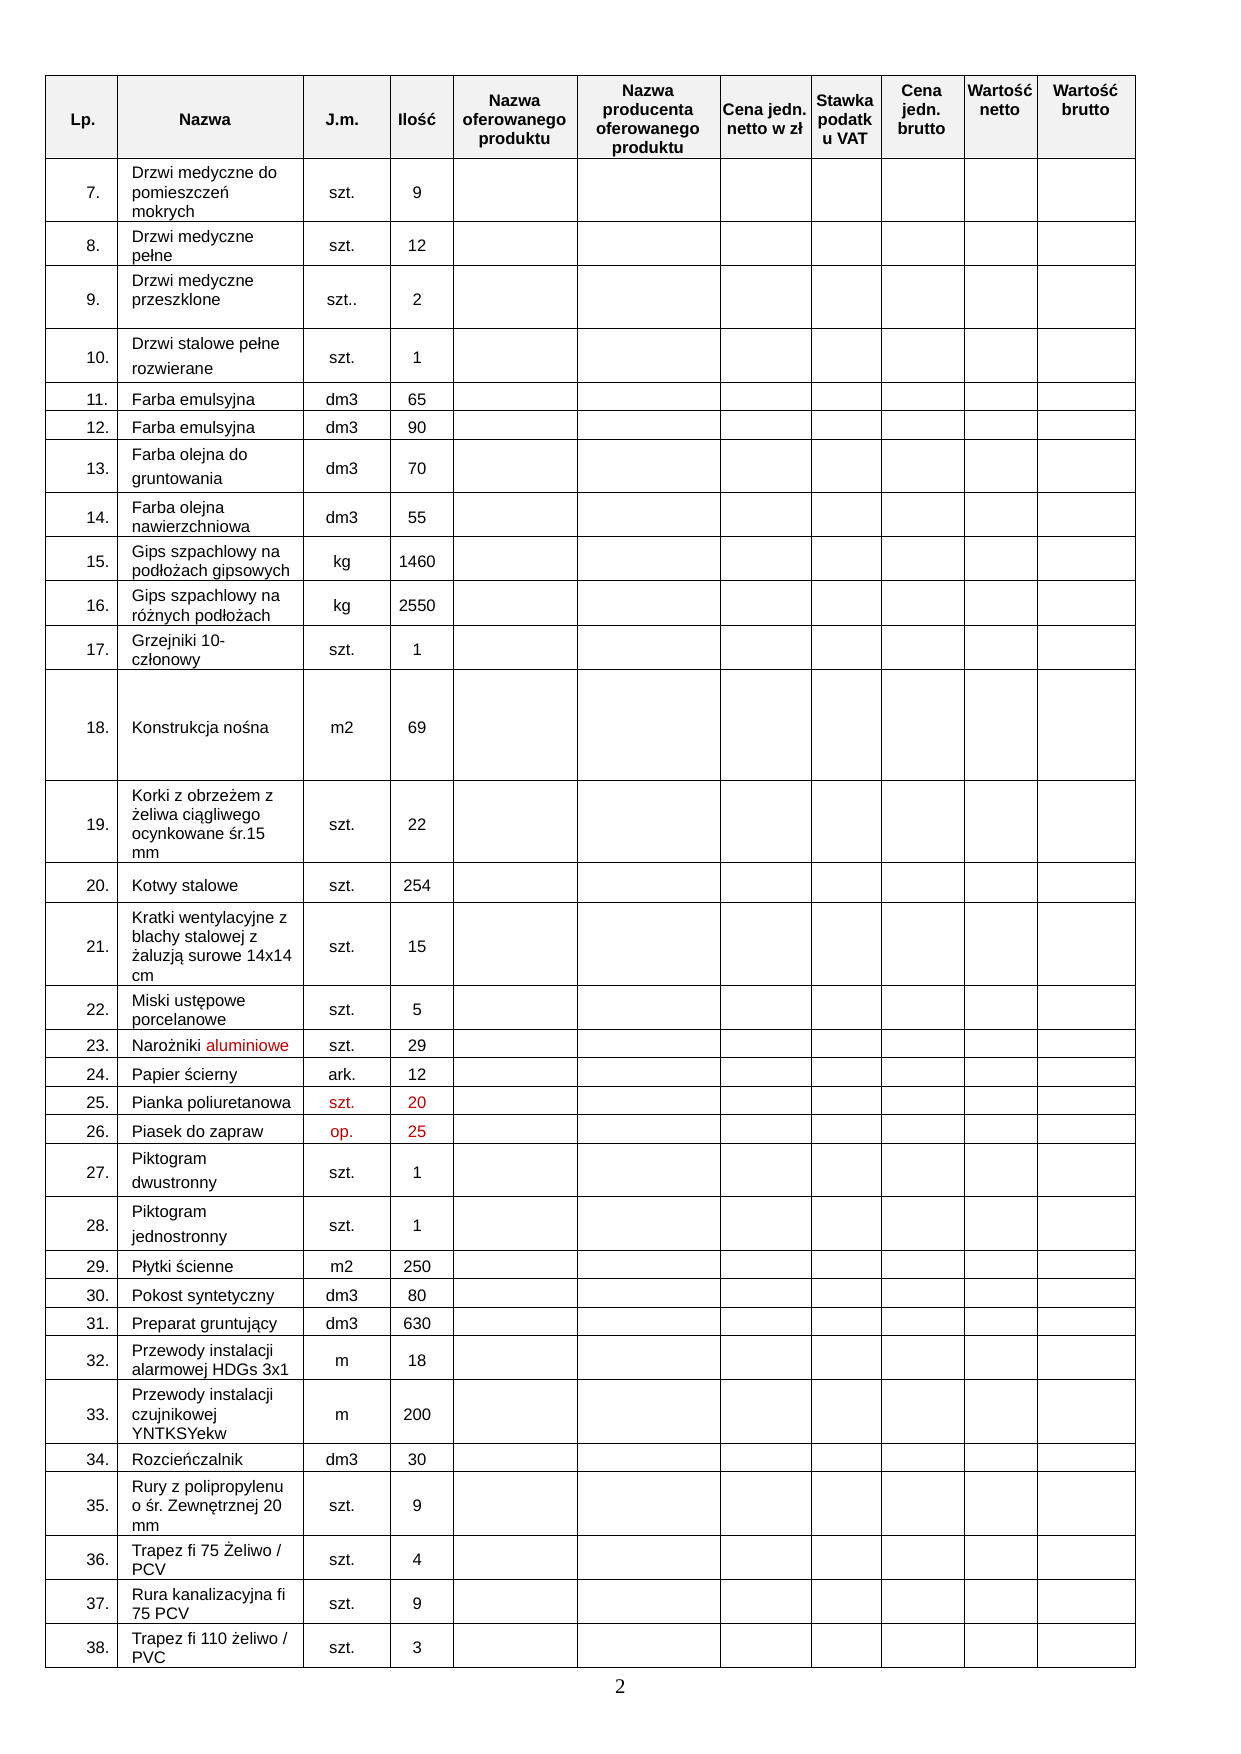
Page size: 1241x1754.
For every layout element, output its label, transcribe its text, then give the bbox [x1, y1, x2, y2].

table_cell Pianka poliuretanowa [118, 1087, 303, 1114]
table_cell [46, 329, 117, 382]
table_cell [578, 383, 720, 410]
table_cell [454, 863, 577, 902]
table_cell [46, 1058, 117, 1086]
table_header Cena jedn. brutto [882, 76, 964, 157]
table_cell szt. [304, 1144, 390, 1196]
table_cell 30 [391, 1444, 453, 1471]
table_cell Drzwi medyczne pełne [118, 222, 303, 265]
table_cell [46, 1144, 117, 1196]
table_cell [882, 1115, 964, 1143]
table_cell [965, 1115, 1037, 1143]
table_cell Trapez fi 75 Żeliwo / PCV [118, 1536, 303, 1579]
table_cell [721, 493, 811, 536]
table_cell 200 [391, 1380, 453, 1443]
table_cell [454, 537, 577, 580]
table_cell [578, 440, 720, 492]
table_cell [578, 329, 720, 382]
table_cell [46, 626, 117, 669]
table_cell [454, 1624, 577, 1667]
table_cell [882, 1058, 964, 1086]
table_cell [812, 903, 881, 984]
table_cell [578, 493, 720, 536]
table_cell 9 [391, 1580, 453, 1623]
table_cell [578, 626, 720, 669]
table_cell [46, 581, 117, 624]
table_cell [965, 1251, 1037, 1278]
table_cell [812, 1580, 881, 1623]
table_cell [882, 222, 964, 265]
table_cell [721, 1144, 811, 1196]
table_cell Drzwi medyczne do pomieszczeń mokrych [118, 159, 303, 221]
table_cell [882, 863, 964, 902]
table_cell [882, 670, 964, 780]
table_cell [46, 781, 117, 862]
table_cell Rozcieńczalnik [118, 1444, 303, 1471]
table_cell Narożniki aluminiowe [118, 1030, 303, 1057]
table_cell [812, 1308, 881, 1335]
table_cell kg [304, 581, 390, 624]
table_cell 69 [391, 670, 453, 780]
table_cell 90 [391, 411, 453, 439]
table_cell [578, 1144, 720, 1196]
table_cell Farba olejna do gruntowania [118, 440, 303, 492]
table_cell [1038, 581, 1135, 624]
table_cell [882, 1336, 964, 1379]
table_cell [721, 1336, 811, 1379]
table_cell [1038, 1580, 1135, 1623]
table_cell 630 [391, 1308, 453, 1335]
table_cell [454, 1472, 577, 1534]
table_cell [454, 266, 577, 328]
table_cell [812, 1336, 881, 1379]
table_cell [46, 493, 117, 536]
table_cell [578, 1308, 720, 1335]
table_cell [965, 1087, 1037, 1114]
table_cell [454, 1444, 577, 1471]
table_cell [46, 1380, 117, 1443]
table_cell [812, 1087, 881, 1114]
table_cell [721, 1380, 811, 1443]
table_cell Drzwi medyczne przeszklone [118, 266, 303, 328]
table_cell 22 [391, 781, 453, 862]
table_cell [721, 1580, 811, 1623]
table_cell m2 [304, 670, 390, 780]
table_cell [46, 266, 117, 328]
table_cell [812, 493, 881, 536]
table_cell 70 [391, 440, 453, 492]
table_cell [454, 1308, 577, 1335]
table_cell [882, 903, 964, 984]
table_cell [46, 1087, 117, 1114]
table_cell [454, 440, 577, 492]
table_cell [882, 159, 964, 221]
table_cell [578, 1380, 720, 1443]
table_cell [46, 863, 117, 902]
table_cell Miski ustępowe porcelanowe [118, 986, 303, 1029]
table_cell op. [304, 1115, 390, 1143]
table_cell [965, 1472, 1037, 1534]
table_cell [578, 1087, 720, 1114]
table_cell [1038, 670, 1135, 780]
table_cell dm3 [304, 383, 390, 410]
table_cell [454, 1536, 577, 1579]
table_cell [965, 222, 1037, 265]
table_cell [812, 1144, 881, 1196]
table_cell Kotwy stalowe [118, 863, 303, 902]
table_cell szt. [304, 222, 390, 265]
table_cell [882, 1279, 964, 1307]
table_cell szt.. [304, 266, 390, 328]
table_cell 18 [391, 1336, 453, 1379]
table_cell [1038, 1444, 1135, 1471]
table_cell [721, 1087, 811, 1114]
table_header Nazwa [118, 76, 303, 157]
table_cell [812, 781, 881, 862]
table_cell Konstrukcja nośna [118, 670, 303, 780]
table_cell [965, 1624, 1037, 1667]
table_cell [721, 581, 811, 624]
table_cell [454, 1058, 577, 1086]
table_cell [46, 1030, 117, 1057]
table_cell [965, 1058, 1037, 1086]
table_cell [812, 986, 881, 1029]
table_cell 29 [391, 1030, 453, 1057]
table_cell [965, 863, 1037, 902]
table_cell [46, 383, 117, 410]
table_cell [1038, 159, 1135, 221]
table_cell [882, 1472, 964, 1534]
table_cell Gips szpachlowy na podłożach gipsowych [118, 537, 303, 580]
table_cell [812, 626, 881, 669]
table_cell [965, 329, 1037, 382]
table_cell [46, 411, 117, 439]
table_cell [578, 581, 720, 624]
table_cell [454, 1580, 577, 1623]
table_cell [1038, 863, 1135, 902]
table_cell [812, 440, 881, 492]
table_cell [578, 159, 720, 221]
table_header Nazwa producenta oferowanego produktu [578, 76, 720, 157]
table_cell [721, 1197, 811, 1249]
table_cell [1038, 781, 1135, 862]
table_cell [578, 1030, 720, 1057]
table_cell [46, 440, 117, 492]
table_cell [882, 537, 964, 580]
table_cell 55 [391, 493, 453, 536]
table_cell [721, 903, 811, 984]
table_cell [965, 1308, 1037, 1335]
table_cell [578, 1472, 720, 1534]
table_cell [46, 159, 117, 221]
table_header Lp. [46, 76, 117, 157]
table_cell [882, 1144, 964, 1196]
table_cell [882, 1030, 964, 1057]
table_cell Rura kanalizacyjna fi 75 PCV [118, 1580, 303, 1623]
table_cell szt. [304, 1472, 390, 1534]
table_cell [454, 626, 577, 669]
table_cell szt. [304, 986, 390, 1029]
table_cell [882, 1380, 964, 1443]
table_cell [965, 537, 1037, 580]
table_cell [454, 1380, 577, 1443]
table_cell [965, 1279, 1037, 1307]
table_cell [1038, 411, 1135, 439]
table_cell [721, 440, 811, 492]
table_cell [721, 329, 811, 382]
table_cell [965, 581, 1037, 624]
table_cell [721, 222, 811, 265]
table_cell 12 [391, 1058, 453, 1086]
table_cell Trapez fi 110 żeliwo / PVC [118, 1624, 303, 1667]
table_cell dm3 [304, 411, 390, 439]
table_cell 15 [391, 903, 453, 984]
table_cell [721, 626, 811, 669]
table_cell 4 [391, 1536, 453, 1579]
table_cell [882, 1197, 964, 1249]
table_cell [46, 1115, 117, 1143]
table_cell [882, 1624, 964, 1667]
table_cell [578, 411, 720, 439]
table_cell [578, 1197, 720, 1249]
table_cell dm3 [304, 440, 390, 492]
table_header Wartość brutto [1038, 76, 1135, 157]
table_cell Gips szpachlowy na różnych podłożach [118, 581, 303, 624]
table_cell [965, 1197, 1037, 1249]
table_cell [1038, 1536, 1135, 1579]
table_cell [965, 493, 1037, 536]
table_cell [965, 159, 1037, 221]
table_cell [1038, 1336, 1135, 1379]
table_cell [578, 986, 720, 1029]
table_cell [812, 329, 881, 382]
table_cell [46, 1336, 117, 1379]
table_cell [882, 329, 964, 382]
table_cell [721, 383, 811, 410]
table_cell [578, 1279, 720, 1307]
table_cell Kratki wentylacyjne z blachy stalowej z żaluzją surowe 14x14 cm [118, 903, 303, 984]
table_cell [46, 222, 117, 265]
table_cell [578, 537, 720, 580]
table_cell [965, 440, 1037, 492]
table_cell [721, 1536, 811, 1579]
table_cell [812, 863, 881, 902]
table_cell [46, 537, 117, 580]
table_cell [1038, 1380, 1135, 1443]
table_cell m [304, 1336, 390, 1379]
table_cell [1038, 1115, 1135, 1143]
table_cell [1038, 1308, 1135, 1335]
table_cell [882, 440, 964, 492]
table_cell dm3 [304, 1279, 390, 1307]
table_cell szt. [304, 1536, 390, 1579]
table_cell szt. [304, 1197, 390, 1249]
table_cell [721, 159, 811, 221]
table_cell szt. [304, 1580, 390, 1623]
table_cell 1 [391, 1144, 453, 1196]
table_header Wartość netto [965, 76, 1037, 157]
table_cell [721, 537, 811, 580]
table_cell [454, 1336, 577, 1379]
table_cell [721, 670, 811, 780]
table_cell 1 [391, 626, 453, 669]
table_cell [454, 1197, 577, 1249]
table_cell [1038, 1472, 1135, 1534]
table_cell [454, 411, 577, 439]
table_cell [454, 1251, 577, 1278]
table_cell [721, 1115, 811, 1143]
table_cell Drzwi stalowe pełne rozwierane [118, 329, 303, 382]
table_cell [721, 1308, 811, 1335]
table_cell Korki z obrzeżem z żeliwa ciągliwego ocynkowane śr.15 mm [118, 781, 303, 862]
table_cell [454, 781, 577, 862]
table_cell [454, 329, 577, 382]
table_cell [965, 1536, 1037, 1579]
table_cell [812, 1030, 881, 1057]
table_cell [578, 781, 720, 862]
table_cell [578, 1336, 720, 1379]
table_cell [812, 1251, 881, 1278]
table_cell [965, 1336, 1037, 1379]
table_cell [812, 670, 881, 780]
table_cell [882, 1087, 964, 1114]
table_cell [1038, 1251, 1135, 1278]
table_cell [454, 986, 577, 1029]
table_cell [454, 581, 577, 624]
table_cell [882, 493, 964, 536]
table_cell [578, 1444, 720, 1471]
table_cell [882, 1308, 964, 1335]
table_cell [46, 986, 117, 1029]
table_cell [965, 1444, 1037, 1471]
table_cell [578, 222, 720, 265]
table_cell [454, 1279, 577, 1307]
table_cell 254 [391, 863, 453, 902]
table_cell dm3 [304, 493, 390, 536]
table_cell dm3 [304, 1308, 390, 1335]
table_cell [812, 1197, 881, 1249]
table_cell [46, 1197, 117, 1249]
table_cell [882, 1580, 964, 1623]
table_cell [721, 781, 811, 862]
table_cell [965, 781, 1037, 862]
table_cell [965, 1580, 1037, 1623]
table_cell [882, 383, 964, 410]
table_cell 9 [391, 159, 453, 221]
table_cell [882, 266, 964, 328]
table_cell Papier ścierny [118, 1058, 303, 1086]
table_cell [46, 670, 117, 780]
table_cell szt. [304, 863, 390, 902]
table_cell Płytki ścienne [118, 1251, 303, 1278]
table_cell [454, 383, 577, 410]
table_cell 80 [391, 1279, 453, 1307]
table_cell szt. [304, 626, 390, 669]
table_cell kg [304, 537, 390, 580]
table_cell 1460 [391, 537, 453, 580]
table_cell [454, 1144, 577, 1196]
table_cell szt. [304, 781, 390, 862]
table_cell [46, 1536, 117, 1579]
table_cell [721, 1279, 811, 1307]
table_cell m2 [304, 1251, 390, 1278]
table_cell 20 [391, 1087, 453, 1114]
table_cell szt. [304, 329, 390, 382]
table_cell 12 [391, 222, 453, 265]
table_cell szt. [304, 1030, 390, 1057]
table_cell [965, 411, 1037, 439]
table_cell [882, 626, 964, 669]
table_cell szt. [304, 903, 390, 984]
table_cell [965, 383, 1037, 410]
table_cell Rury z polipropylenu o śr. Zewnętrznej 20 mm [118, 1472, 303, 1534]
table_cell Przewody instalacji alarmowej HDGs 3x1 [118, 1336, 303, 1379]
table_cell Preparat gruntujący [118, 1308, 303, 1335]
table_header Stawka podatku VAT [812, 76, 881, 157]
table_cell [46, 1444, 117, 1471]
table_cell [578, 863, 720, 902]
table_cell [965, 1144, 1037, 1196]
table_cell [1038, 1030, 1135, 1057]
table_cell [578, 266, 720, 328]
table_cell [578, 1058, 720, 1086]
table_cell [578, 1624, 720, 1667]
table_cell 2 [391, 266, 453, 328]
table_cell [812, 159, 881, 221]
table_cell [1038, 1624, 1135, 1667]
table_cell [721, 1472, 811, 1534]
table_cell [721, 986, 811, 1029]
table_cell Przewody instalacji czujnikowej YNTKSYekw [118, 1380, 303, 1443]
table_cell [882, 781, 964, 862]
table_cell [812, 222, 881, 265]
table_cell [812, 1444, 881, 1471]
table_cell [965, 1380, 1037, 1443]
table_cell [46, 1472, 117, 1534]
table_cell [46, 1279, 117, 1307]
table_cell [578, 670, 720, 780]
table_cell szt. [304, 159, 390, 221]
table_cell szt. [304, 1624, 390, 1667]
table_cell [454, 222, 577, 265]
table_cell [812, 1536, 881, 1579]
table_cell [1038, 440, 1135, 492]
table_cell [812, 411, 881, 439]
table_cell [1038, 1087, 1135, 1114]
table_cell [812, 266, 881, 328]
table_cell Farba olejna nawierzchniowa [118, 493, 303, 536]
table_cell [1038, 329, 1135, 382]
table_cell 25 [391, 1115, 453, 1143]
table_cell [812, 383, 881, 410]
table_cell [46, 1251, 117, 1278]
table_cell [965, 1030, 1037, 1057]
table_cell 3 [391, 1624, 453, 1667]
table_cell [1038, 1279, 1135, 1307]
table_cell [578, 1251, 720, 1278]
table_cell [965, 266, 1037, 328]
table_cell [578, 1115, 720, 1143]
table_cell [1038, 383, 1135, 410]
table_cell [1038, 986, 1135, 1029]
table_cell [46, 1308, 117, 1335]
table_cell [965, 626, 1037, 669]
table_cell Farba emulsyjna [118, 411, 303, 439]
table_cell [1038, 626, 1135, 669]
table_cell m [304, 1380, 390, 1443]
table_cell [882, 1444, 964, 1471]
table_cell [721, 266, 811, 328]
table_cell [882, 581, 964, 624]
table_cell 5 [391, 986, 453, 1029]
table_cell [46, 1624, 117, 1667]
table_cell [721, 863, 811, 902]
table_cell [46, 903, 117, 984]
table_cell Pokost syntetyczny [118, 1279, 303, 1307]
table_cell [454, 1087, 577, 1114]
table_cell [454, 1115, 577, 1143]
table_cell [721, 1444, 811, 1471]
table_cell [578, 1536, 720, 1579]
table_cell ark. [304, 1058, 390, 1086]
table_cell [965, 986, 1037, 1029]
table_cell [46, 1580, 117, 1623]
table_cell 250 [391, 1251, 453, 1278]
table_cell [812, 1279, 881, 1307]
table_cell dm3 [304, 1444, 390, 1471]
table_cell [1038, 222, 1135, 265]
table_cell 1 [391, 329, 453, 382]
table_cell [721, 1030, 811, 1057]
table_cell [965, 903, 1037, 984]
table_cell [1038, 903, 1135, 984]
table_cell 1 [391, 1197, 453, 1249]
table_cell [578, 903, 720, 984]
table_cell [812, 537, 881, 580]
table_cell [1038, 266, 1135, 328]
table_header J.m. [304, 76, 390, 157]
table_cell [1038, 537, 1135, 580]
table_cell [454, 493, 577, 536]
table_cell [812, 1058, 881, 1086]
table_cell Grzejniki 10-członowy [118, 626, 303, 669]
table_cell Piasek do zapraw [118, 1115, 303, 1143]
table_header Nazwa oferowanego produktu [454, 76, 577, 157]
table_cell Piktogram dwustronny [118, 1144, 303, 1196]
table_cell [1038, 1197, 1135, 1249]
table_cell [1038, 493, 1135, 536]
table_cell [578, 1580, 720, 1623]
table_header Ilość [391, 76, 453, 157]
table_header Cena jedn. netto w zł [721, 76, 811, 157]
table_cell 9 [391, 1472, 453, 1534]
table_cell [454, 670, 577, 780]
table_cell [454, 1030, 577, 1057]
table_cell [721, 411, 811, 439]
table_cell [454, 159, 577, 221]
table_cell [882, 1251, 964, 1278]
table_cell [812, 1624, 881, 1667]
table_cell 65 [391, 383, 453, 410]
table_cell [882, 411, 964, 439]
table_cell [1038, 1144, 1135, 1196]
table_cell [454, 903, 577, 984]
table_cell [721, 1058, 811, 1086]
table_cell szt. [304, 1087, 390, 1114]
table_cell Piktogram jednostronny [118, 1197, 303, 1249]
table_cell [812, 1380, 881, 1443]
table_cell [1038, 1058, 1135, 1086]
table_cell [812, 581, 881, 624]
table_cell [965, 670, 1037, 780]
table_cell [812, 1115, 881, 1143]
table_cell 2550 [391, 581, 453, 624]
table_cell [721, 1251, 811, 1278]
table_cell Farba emulsyjna [118, 383, 303, 410]
table_cell [812, 1472, 881, 1534]
table_cell [721, 1624, 811, 1667]
table_cell [882, 1536, 964, 1579]
table_cell [882, 986, 964, 1029]
